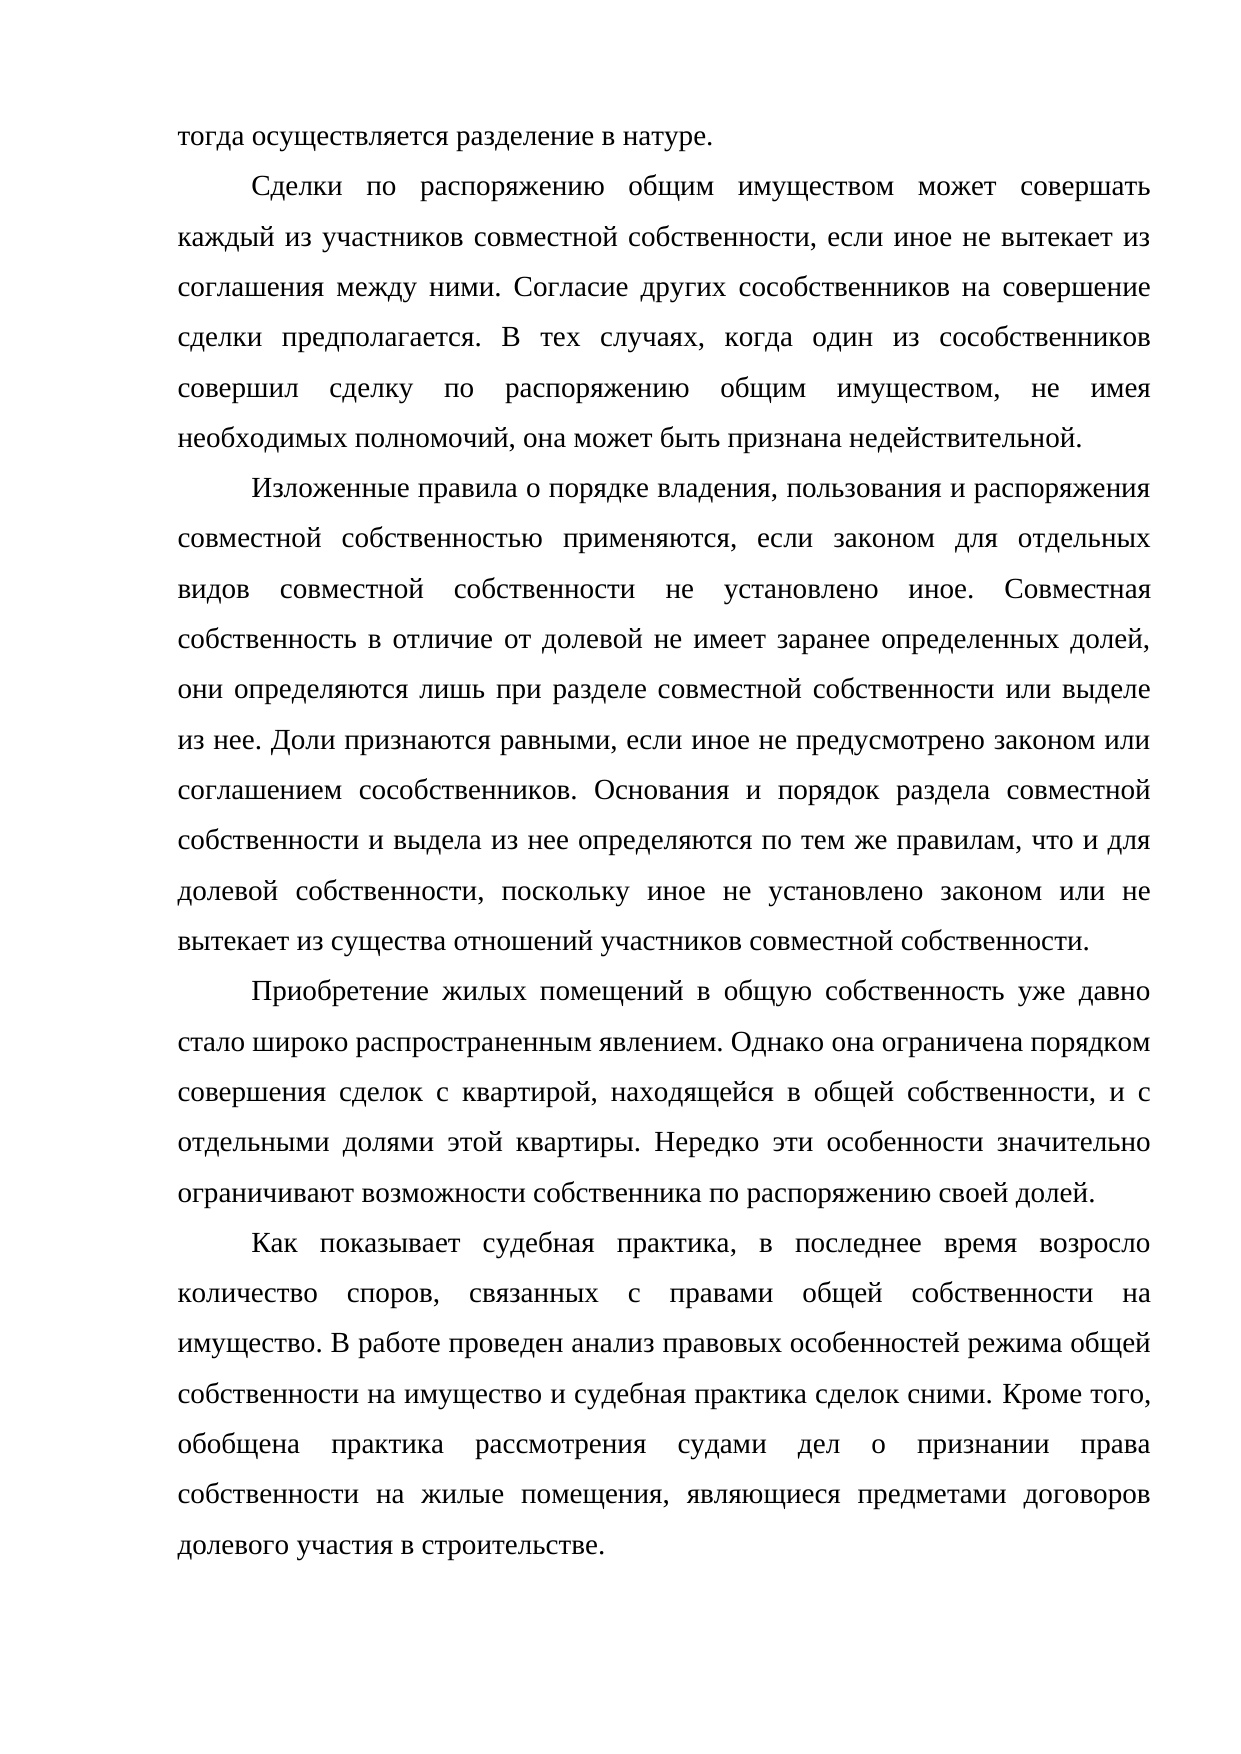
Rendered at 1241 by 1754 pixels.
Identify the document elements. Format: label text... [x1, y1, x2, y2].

text Приобретение жилых помещений в общую собственность уже давно стало широко распространенным явлением. Однако она ограничена порядком совершения сделок с квартирой, находящейся в общей собственности, и с отдельными долями этой квартиры. Нередко эти особенности значительно ограничивают возможности собственника по распоряжению своей долей. [177, 973, 1152, 1208]
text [177, 118, 1152, 152]
text Изложенные правила о порядке владения, пользования и распоряжения совместной собственностью применяются, если законом для отдельных видов совместной собственности не установлено иное. Совместная собственность в отличие от долевой не имеет заранее определенных долей, они определяются лишь при разделе совместной собственности или выделе из нее. Доли признаются равными, если иное не предусмотрено законом или соглашением сособственников. Основания и порядок раздела совместной собственности и выдела из нее определяются по тем же правилам, что и для долевой собственности, поскольку иное не установлено законом или не вытекает из существа отношений участников совместной собственности. [177, 470, 1152, 957]
text Как показывает судебная практика, в последнее время возросло количество споров, связанных с правами общей собственности на имущество. В работе проведен анализ правовых особенностей режима общей собственности на имущество и судебная практика сделок сними. Кроме того, обобщена практика рассмотрения судами дел о признании права собственности на жилые помещения, являющиеся предметами договоров долевого участия в строительстве. [177, 1225, 1152, 1560]
text Сделки по распоряжению общим имуществом может совершать каждый из участников совместной собственности, если иное не вытекает из соглашения между ними. Согласие других сособственников на совершение сделки предполагается. В тех случаях, когда один из сособственников совершил сделку по распоряжению общим имуществом, не имея необходимых полномочий, она может быть признана недействительной. [177, 168, 1152, 453]
